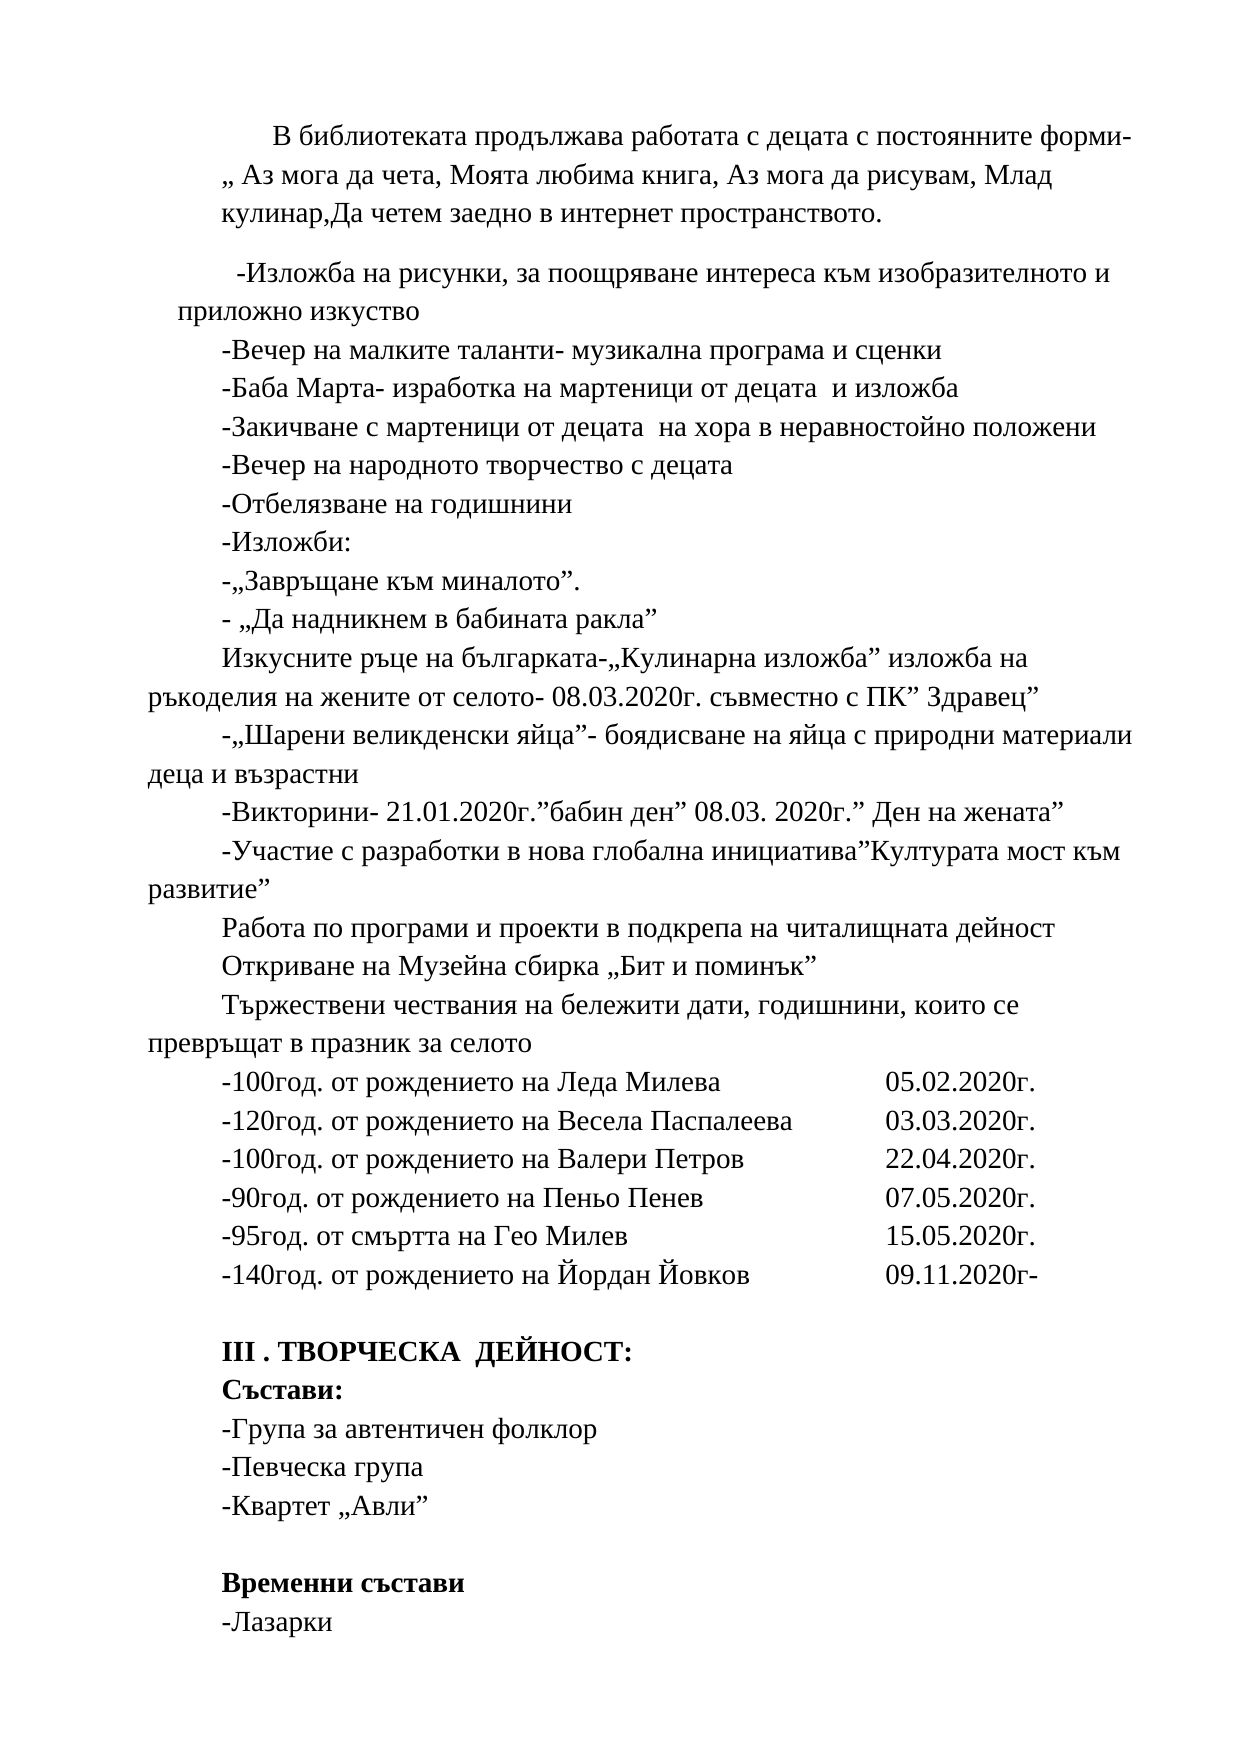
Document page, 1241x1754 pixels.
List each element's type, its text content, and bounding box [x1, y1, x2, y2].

list Работа по програми и проекти в подкрепа на читалищната дейност [148, 910, 1137, 943]
list -100год. от рождението на Валери Петров 22.04.2020г. [148, 1141, 1137, 1175]
list Състави: [148, 1372, 1137, 1406]
list -Баба Марта- изработка на мартеници от децата и изложба [148, 370, 1137, 404]
list -Участие с разработки в нова глобална инициатива”Културата мост към развитие” [148, 833, 1137, 905]
list - „Да надникнем в бабината ракла” [148, 602, 1137, 635]
list Временни състави [148, 1565, 1137, 1599]
list -Вечер на народното творчество с децата [148, 447, 1137, 481]
list Откриване на Музейна сбирка „Бит и поминък” [148, 948, 1137, 982]
list Изкусните ръце на българката-„Кулинарна изложба” изложба на ръкоделия на жените от селото- 08.03.2020г. съвместно с ПК” Здравец” [148, 640, 1137, 712]
list -140год. от рождението на Йордан Йовков 09.11.2020г- [148, 1257, 1137, 1290]
list Тържествени чествания на бележити дати, годишнини, които се превръщат в празник за селото [148, 987, 1137, 1059]
list -Изложби: [148, 524, 1137, 558]
list -Квартет „Авли” [148, 1488, 1137, 1522]
list -Викторини- 21.01.2020г.”бабин ден” 08.03. 2020г.” Ден на жената” [148, 794, 1137, 828]
list -90год. от рождението на Пеньо Пенев 07.05.2020г. [148, 1180, 1137, 1213]
list -Отбелязване на годишнини [148, 486, 1137, 519]
list -120год. от рождението на Весела Паспалеева 03.03.2020г. [148, 1103, 1137, 1136]
list -„Шарени великденски яйца”- боядисване на яйца с природни материали деца и възрастни [148, 717, 1137, 789]
list -Изложба на рисунки, за поощряване интереса към изобразителното и приложно изкуство [177, 255, 1137, 327]
text В библиотеката продължава работата с децата с постоянните форми-„ Аз мога да чета, Моята любима книга, Аз мога да рисувам, Млад кулинар,Да четем заедно в интернет пространството. [221, 118, 1137, 229]
list III . ТВОРЧЕСКА ДЕЙНОСТ: [148, 1334, 1137, 1367]
list -Лазарки [148, 1604, 1137, 1637]
list -Певческа група [148, 1449, 1137, 1483]
list -Група за автентичен фолклор [148, 1411, 1137, 1444]
list -„Завръщане към миналото”. [148, 563, 1137, 597]
list -95год. от смъртта на Гео Милев 15.05.2020г. [148, 1218, 1137, 1252]
list -100год. от рождението на Леда Милева 05.02.2020г. [148, 1064, 1137, 1098]
list -Вечер на малките таланти- музикална програма и сценки [148, 332, 1137, 365]
list -Закичване с мартеници от децата на хора в неравностойно положени [148, 409, 1137, 442]
